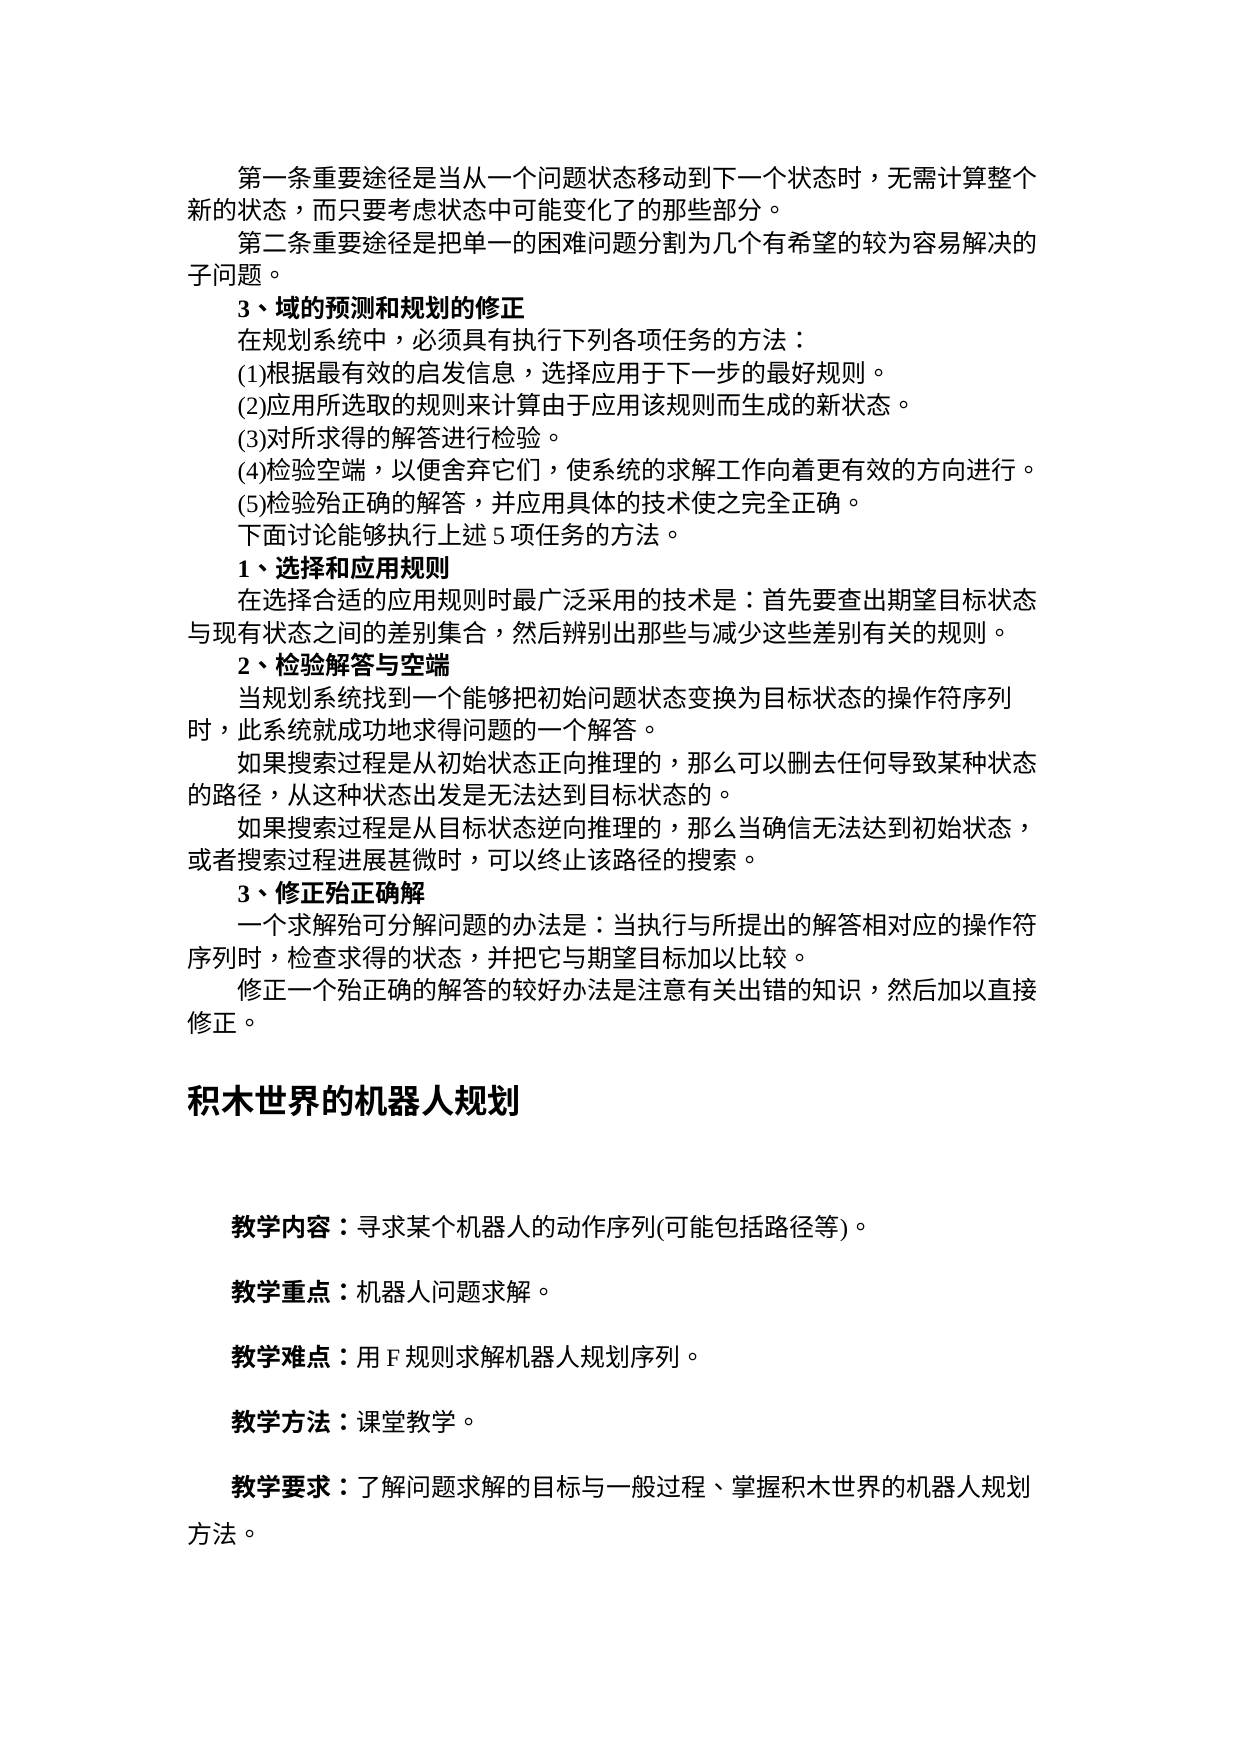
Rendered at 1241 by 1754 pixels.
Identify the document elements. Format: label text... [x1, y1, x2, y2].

text 1、选择和应用规则 [187, 552, 1053, 584]
text 如果搜索过程是从目标状态逆向推理的，那么当确信无法达到初始状态，或者搜索过程进展甚微时，可以终止该路径的搜索。 [187, 812, 1053, 877]
text (1)根据最有效的启发信息，选择应用于下一步的最好规则。 [187, 357, 1053, 389]
text (5)检验殆正确的解答，并应用具体的技术使之完全正确。 [187, 487, 1053, 519]
text (3)对所求得的解答进行检验。 [187, 422, 1053, 454]
text 教学难点：用F规则求解机器人规划序列。 [187, 1324, 1053, 1389]
text 3、修正殆正确解 [187, 877, 1053, 909]
text 如果搜索过程是从初始状态正向推理的，那么可以删去任何导致某种状态的路径，从这种状态出发是无法达到目标状态的。 [187, 747, 1053, 812]
text 当规划系统找到一个能够把初始问题状态变换为目标状态的操作符序列时，此系统就成功地求得问题的一个解答。 [187, 682, 1053, 747]
text 修正一个殆正确的解答的较好办法是注意有关出错的知识，然后加以直接修正。 [187, 974, 1053, 1039]
text 一个求解殆可分解问题的办法是：当执行与所提出的解答相对应的操作符序列时，检查求得的状态，并把它与期望目标加以比较。 [187, 909, 1053, 974]
text 2、检验解答与空端 [187, 649, 1053, 682]
text 教学内容：寻求某个机器人的动作序列(可能包括路径等)。 [187, 1194, 1053, 1259]
text 教学要求：了解问题求解的目标与一般过程、掌握积木世界的机器人规划方法。 [187, 1454, 1053, 1551]
text 教学方法：课堂教学。 [187, 1389, 1053, 1454]
text 第二条重要途径是把单一的困难问题分割为几个有希望的较为容易解决的子问题。 [187, 227, 1053, 292]
text (4)检验空端，以便舍弃它们，使系统的求解工作向着更有效的方向进行。 [187, 454, 1053, 487]
text 在规划系统中，必须具有执行下列各项任务的方法： [187, 324, 1053, 357]
text 下面讨论能够执行上述5项任务的方法。 [187, 519, 1053, 552]
text (2)应用所选取的规则来计算由于应用该规则而生成的新状态。 [187, 389, 1053, 422]
text 教学重点：机器人问题求解。 [187, 1259, 1053, 1324]
text 在选择合适的应用规则时最广泛采用的技术是：首先要查出期望目标状态与现有状态之间的差别集合，然后辨别出那些与减少这些差别有关的规则。 [187, 584, 1053, 649]
subtitle 积木世界的机器人规划 [187, 1067, 1053, 1132]
text 第一条重要途径是当从一个问题状态移动到下一个状态时，无需计算整个新的状态，而只要考虑状态中可能变化了的那些部分。 [187, 162, 1053, 227]
text 3、域的预测和规划的修正 [187, 292, 1053, 324]
